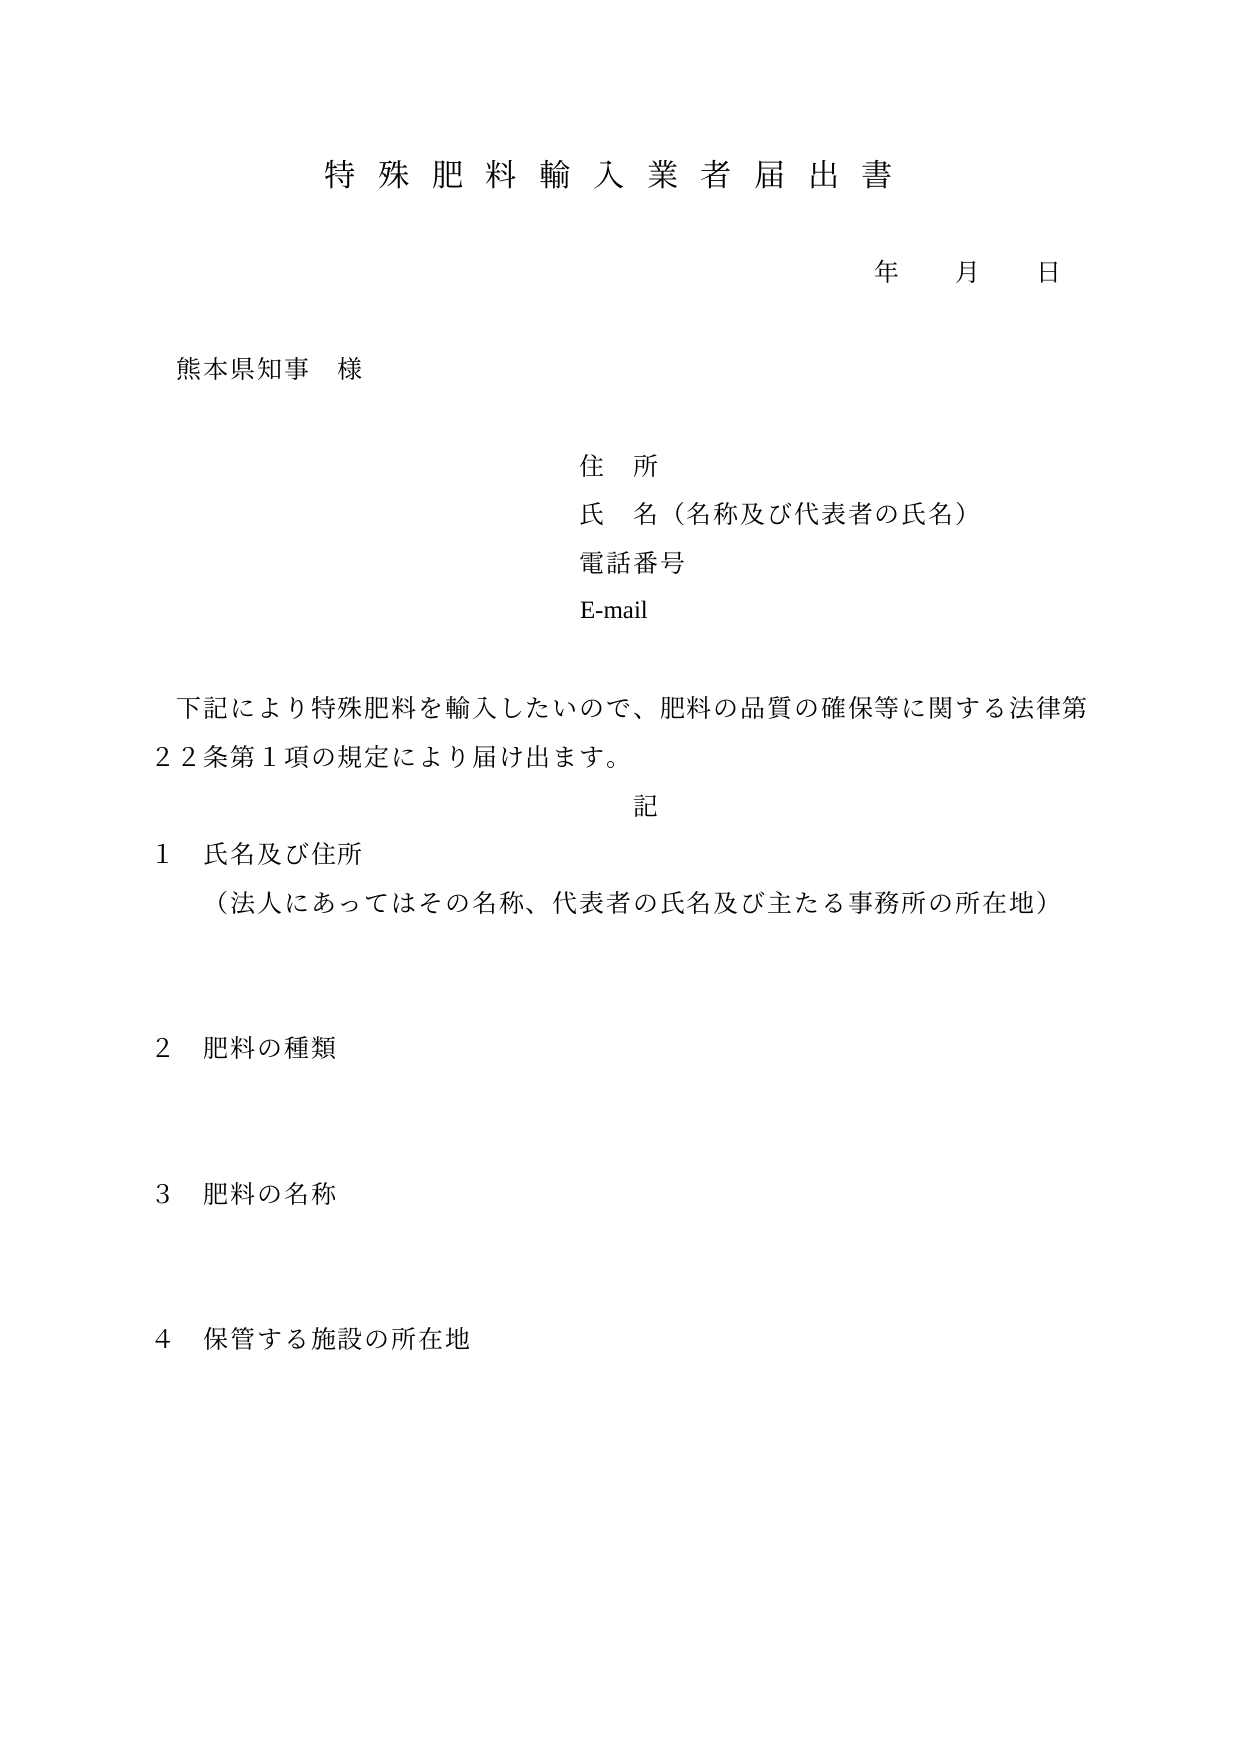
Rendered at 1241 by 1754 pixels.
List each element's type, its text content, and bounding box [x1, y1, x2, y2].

text 住 所 [150, 440, 1090, 489]
text 年 月 日 [150, 246, 1090, 294]
text 熊本県知事 様 [150, 343, 1090, 392]
text （法人にあってはその名称、代表者の氏名及び主たる事務所の所在地） [150, 877, 1090, 926]
text 記 [150, 780, 1090, 828]
text 下記により特殊肥料を輸入したいので、肥料の品質の確保等に関する法律第２２条第１項の規定により届け出ます。 [150, 683, 1090, 780]
text E-mail [150, 586, 1090, 634]
text ２ 肥料の種類 [150, 1023, 1090, 1071]
text ３ 肥料の名称 [150, 1168, 1090, 1217]
text 氏 名（名称及び代表者の氏名） [150, 489, 1090, 537]
text 電話番号 [150, 537, 1090, 586]
text １ 氏名及び住所 [150, 828, 1090, 877]
text 特殊肥料輸入業者届出書 [150, 149, 1090, 197]
text ４ 保管する施設の所在地 [150, 1314, 1090, 1362]
